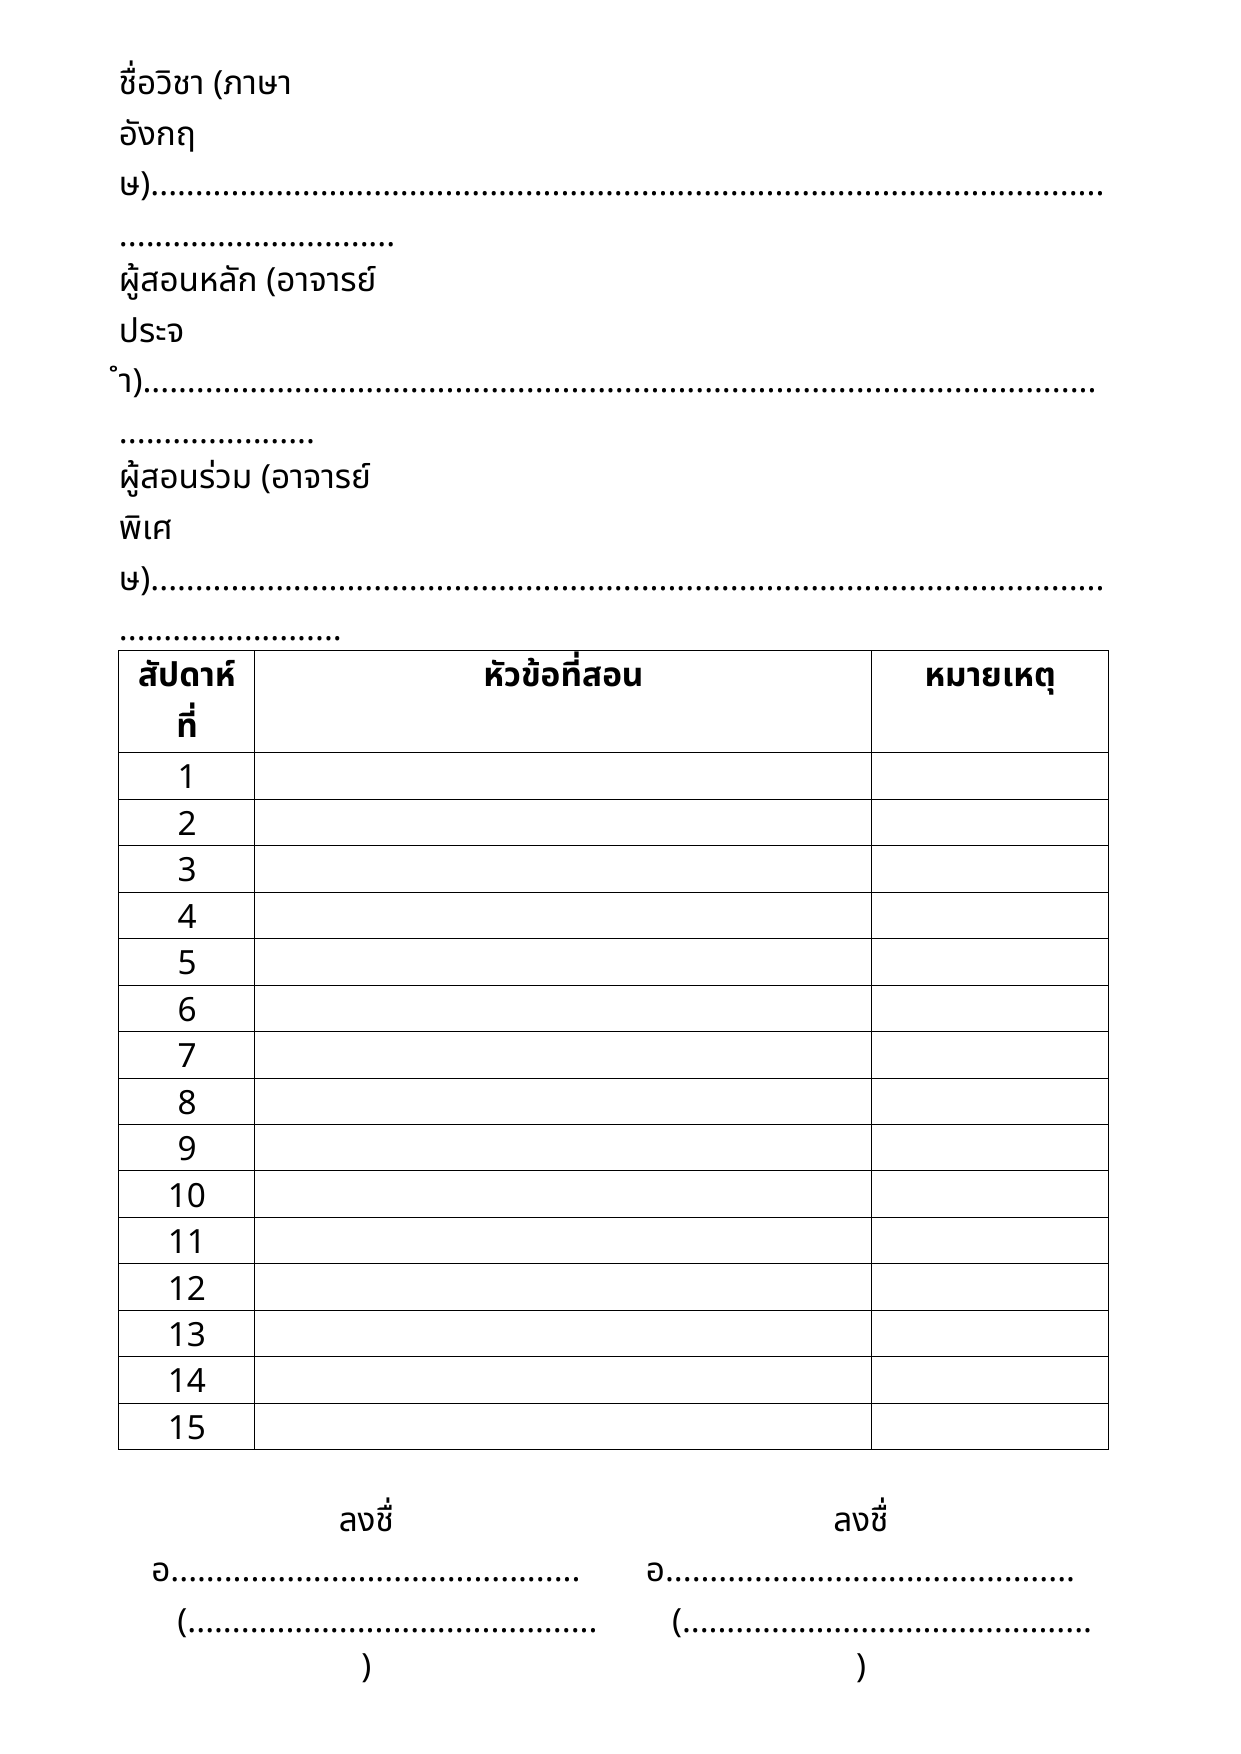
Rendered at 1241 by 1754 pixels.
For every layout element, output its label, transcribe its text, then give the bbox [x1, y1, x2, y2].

table_cell [872, 1311, 1108, 1356]
table_cell [255, 1125, 871, 1170]
table_cell [872, 800, 1108, 845]
table_cell 1 [119, 753, 254, 799]
table_cell [872, 1032, 1108, 1077]
table_cell 9 [119, 1125, 254, 1170]
table_cell [872, 939, 1108, 984]
table_cell [872, 1079, 1108, 1124]
table_cell 13 [119, 1311, 254, 1356]
table_cell [872, 1264, 1108, 1310]
table_cell 4 [119, 893, 254, 938]
table_cell [872, 846, 1108, 892]
table_cell 10 [119, 1171, 254, 1217]
text ผู้สอนหลัก (อาจารย์ประจำ)................................................................................................................................. [119, 256, 1107, 453]
table_cell [872, 1218, 1108, 1263]
table_cell 2 [119, 800, 254, 845]
table_cell 11 [119, 1218, 254, 1263]
table_cell 15 [119, 1404, 254, 1449]
table_header หัวข้อที่สอน [255, 651, 871, 752]
table_cell [872, 753, 1108, 799]
table_cell [872, 1171, 1108, 1217]
table_cell [872, 1357, 1108, 1403]
table_cell [255, 846, 871, 892]
table_cell [255, 800, 871, 845]
table_cell [255, 939, 871, 984]
table_cell 8 [119, 1079, 254, 1124]
table_cell 3 [119, 846, 254, 892]
table_cell [872, 986, 1108, 1031]
table_cell 12 [119, 1264, 254, 1310]
table_cell [255, 1079, 871, 1124]
table_cell 5 [119, 939, 254, 984]
table_cell [255, 1311, 871, 1356]
text ผู้สอนร่วม (อาจารย์พิเศษ).................................................................................................................................... [119, 453, 1107, 650]
table_cell [255, 1218, 871, 1263]
table_cell [255, 986, 871, 1031]
table_cell [255, 1404, 871, 1449]
table_cell [255, 1171, 871, 1217]
text ชื่อวิชา (ภาษาอังกฤษ).......................................................................................................................................... [119, 59, 1107, 256]
table_cell [255, 753, 871, 799]
table_cell [255, 1357, 871, 1403]
table_cell [255, 1032, 871, 1077]
table_header หมายเหตุ [872, 651, 1108, 752]
table_cell [872, 1125, 1108, 1170]
table_cell [255, 1264, 871, 1310]
table_cell 6 [119, 986, 254, 1031]
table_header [614, 1496, 1108, 1687]
table_cell 7 [119, 1032, 254, 1077]
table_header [119, 1496, 613, 1687]
table_cell [872, 1404, 1108, 1449]
table_cell [872, 893, 1108, 938]
table_cell [255, 893, 871, 938]
table_cell 14 [119, 1357, 254, 1403]
table_header สัปดาห์ที่ [119, 651, 254, 752]
